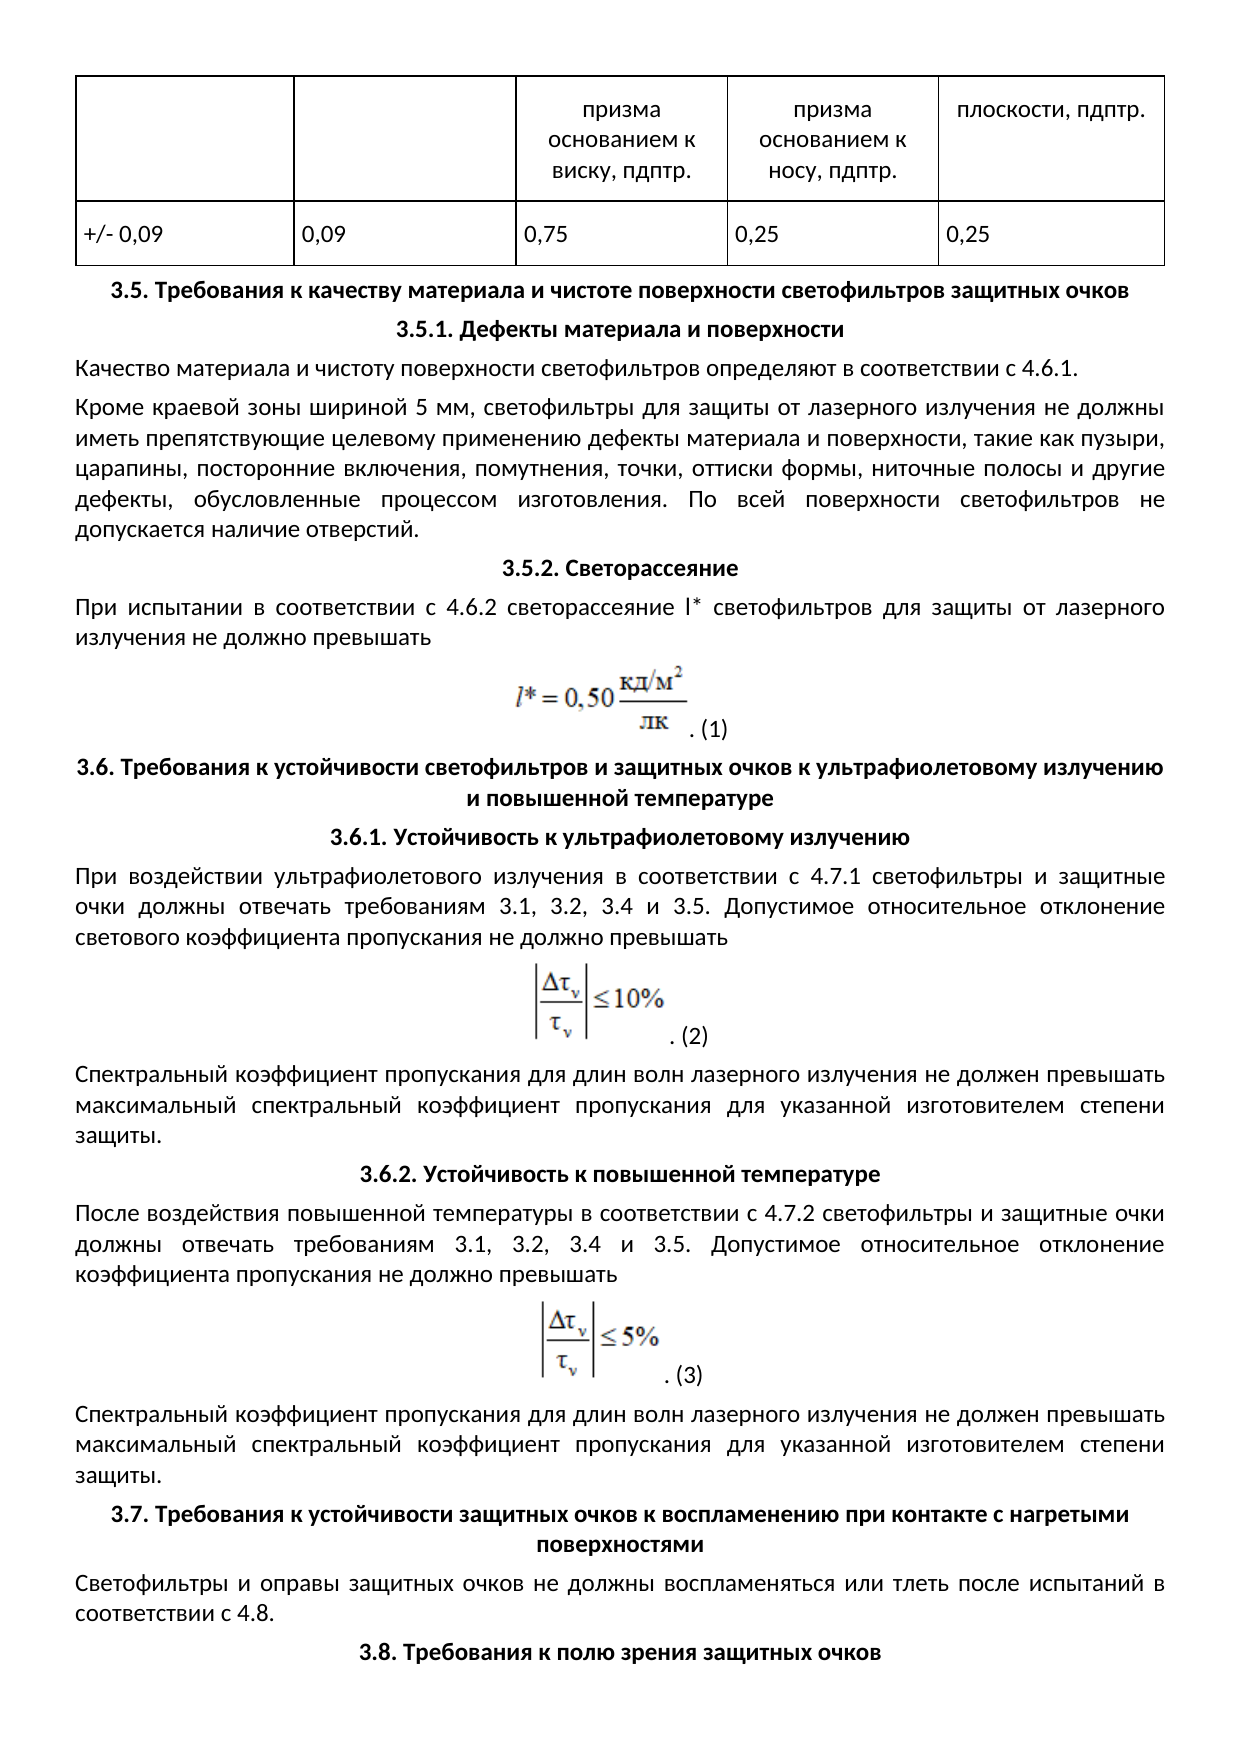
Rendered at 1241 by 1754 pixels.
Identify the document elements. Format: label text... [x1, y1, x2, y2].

text Кроме краевой зоны шириной 5 мм, светофильтры для защиты от лазерного излучения не должны иметь препятствующие целевому применению дефекты материала и поверхности, такие как пузыри, царапины, посторонние включения, помутнения, точки, оттиски формы, ниточные полосы и другие дефекты, обусловленные процессом изготовления. По всей поверхности светофильтров не допускается наличие отверстий. [75, 391, 1165, 544]
table_cell 0,75 [517, 202, 727, 265]
text 3.5.2. Светорассеяние [75, 552, 1165, 583]
text После воздействия повышенной температуры в соответствии с 4.7.2 светофильтры и защитные очки должны отвечать требованиям 3.1, 3.2, 3.4 и 3.5. Допустимое относительное отклонение коэффициента пропускания не должно превышать [75, 1197, 1165, 1289]
text 3.5. Требования к качеству материала и чистоте поверхности светофильтров защитных очков [75, 275, 1165, 305]
picture [531, 959, 669, 1044]
text . (2) [75, 960, 1165, 1050]
text Качество материала и чистоту поверхности светофильтров определяют в соответствии с 4.6.1. [75, 352, 1165, 383]
text Светофильтры и оправы защитных очков не должны воспламеняться или тлеть после испытаний в соответствии с 4.8. [75, 1567, 1165, 1628]
table_cell 0,09 [295, 202, 515, 265]
text Спектральный коэффициент пропускания для длин волн лазерного излучения не должен превышать максимальный спектральный коэффициент пропускания для указанной изготовителем степени защиты. [75, 1398, 1165, 1489]
table_cell 0,25 [939, 202, 1164, 265]
text 3.5.1. Дефекты материала и поверхности [75, 313, 1165, 344]
text Спектральный коэффициент пропускания для длин волн лазерного излучения не должен превышать максимальный спектральный коэффициент пропускания для указанной изготовителем степени защиты. [75, 1059, 1165, 1150]
picture [512, 660, 689, 737]
table_cell призма основанием к виску, пдптр. [517, 77, 727, 200]
table_cell 0,25 [728, 202, 938, 265]
table_cell призма основанием к носу, пдптр. [728, 77, 938, 200]
text 3.8. Требования к полю зрения защитных очков [75, 1636, 1165, 1667]
text При испытании в соответствии с 4.6.2 светорассеяние l* светофильтров для защиты от лазерного излучения не должно превышать [75, 591, 1165, 652]
text . (1) [75, 660, 1165, 743]
table_cell +/- 0,09 [77, 202, 293, 265]
text . (3) [75, 1297, 1165, 1389]
text 3.6. Требования к устойчивости светофильтров и защитных очков к ультрафиолетовому излучению и повышенной температуре [75, 752, 1165, 813]
text 3.7. Требования к устойчивости защитных очков к воспламенению при контакте с нагретыми поверхностями [75, 1498, 1165, 1559]
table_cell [939, 77, 1164, 200]
text При воздействии ультрафиолетового излучения в соответствии с 4.7.1 светофильтры и защитные очки должны отвечать требованиям 3.1, 3.2, 3.4 и 3.5. Допустимое относительное отклонение светового коэффициента пропускания не должно превышать [75, 860, 1165, 951]
text 3.6.1. Устойчивость к ультрафиолетовому излучению [75, 821, 1165, 851]
picture [537, 1297, 664, 1384]
text 3.6.2. Устойчивость к повышенной температуре [75, 1158, 1165, 1189]
